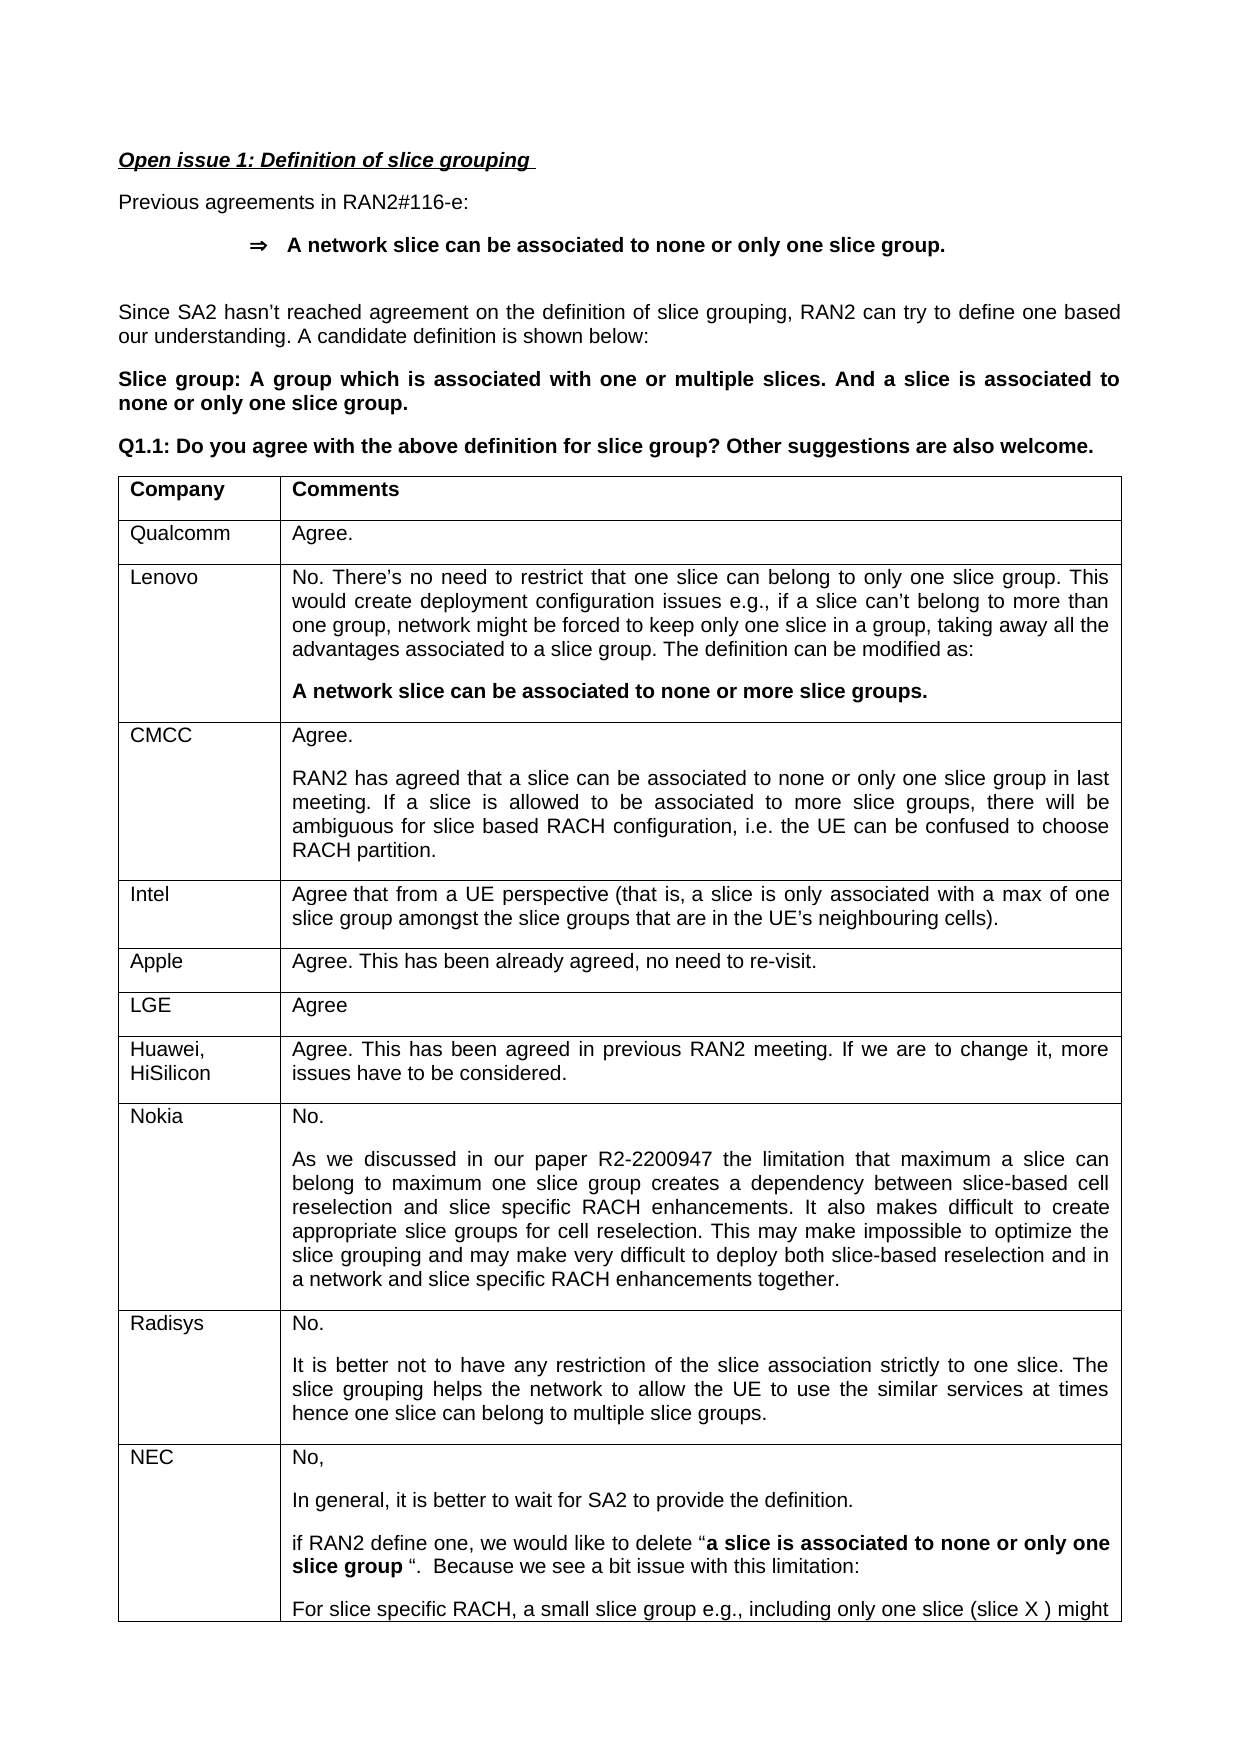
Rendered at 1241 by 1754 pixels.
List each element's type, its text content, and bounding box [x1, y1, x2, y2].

table_cell Agree. RAN2 has agreed that a slice can be associated to none or only one slice group in last meeting. If a slice is allowed to be associated to more slice groups, there will be ambiguous for slice based RACH configuration, i.e. the UE can be confused to choose RACH partition. [281, 723, 1121, 880]
table_cell Radisys [119, 1311, 280, 1444]
table_cell Qualcomm [119, 521, 280, 564]
table_cell Agree. [281, 521, 1121, 564]
table_cell Huawei, HiSilicon [119, 1037, 280, 1103]
table_cell LGE [119, 993, 280, 1036]
table_cell Lenovo [119, 565, 280, 722]
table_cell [281, 1445, 1121, 1621]
table_header Company [119, 477, 280, 520]
table_header Comments [281, 477, 1121, 520]
table_cell Apple [119, 949, 280, 992]
text Since SA2 hasn’t reached agreement on the definition of slice grouping, RAN2 can try to define one based our understanding. A candidate definition is shown below: [118, 300, 1122, 348]
text Open issue 1: Definition of slice grouping [118, 147, 1122, 171]
table_cell Agree that from a UE perspective (that is, a slice is only associated with a max of one slice group amongst the slice groups that are in the UE’s neighbouring cells). [281, 881, 1121, 948]
text Q1.1: Do you agree with the above definition for slice group? Other suggestions are also welcome. [118, 433, 1122, 457]
table_cell No. There’s no need to restrict that one slice can belong to only one slice group. This would create deployment configuration issues e.g., if a slice can’t belong to more than one group, network might be forced to keep only one slice in a group, taking away all the advantages associated to a slice group. The definition can be modified as: A network slice can be associated to none or more slice groups. [281, 565, 1121, 722]
table_cell NEC [119, 1445, 280, 1621]
table_cell No. As we discussed in our paper R2-2200947 the limitation that maximum a slice can belong to maximum one slice group creates a dependency between slice-based cell reselection and slice specific RACH enhancements. It also makes difficult to create appropriate slice groups for cell reselection. This may make impossible to optimize the slice grouping and may make very difficult to deploy both slice-based reselection and in a network and slice specific RACH enhancements together. [281, 1104, 1121, 1309]
text A network slice can be associated to none or only one slice group. [249, 233, 1122, 257]
table_cell Intel [119, 881, 280, 948]
table_cell CMCC [119, 723, 280, 880]
table_cell Agree [281, 993, 1121, 1036]
text Previous agreements in RAN2#116-e: [118, 190, 1122, 214]
table_cell Nokia [119, 1104, 280, 1309]
table_cell Agree. This has been agreed in previous RAN2 meeting. If we are to change it, more issues have to be considered. [281, 1037, 1121, 1103]
table_cell Agree. This has been already agreed, no need to re-visit. [281, 949, 1121, 992]
text Slice group: A group which is associated with one or multiple slices. And a slice is associated to none or only one slice group. [118, 367, 1122, 415]
table_cell No. It is better not to have any restriction of the slice association strictly to one slice. The slice grouping helps the network to allow the UE to use the similar services at times hence one slice can belong to multiple slice groups. [281, 1311, 1121, 1444]
